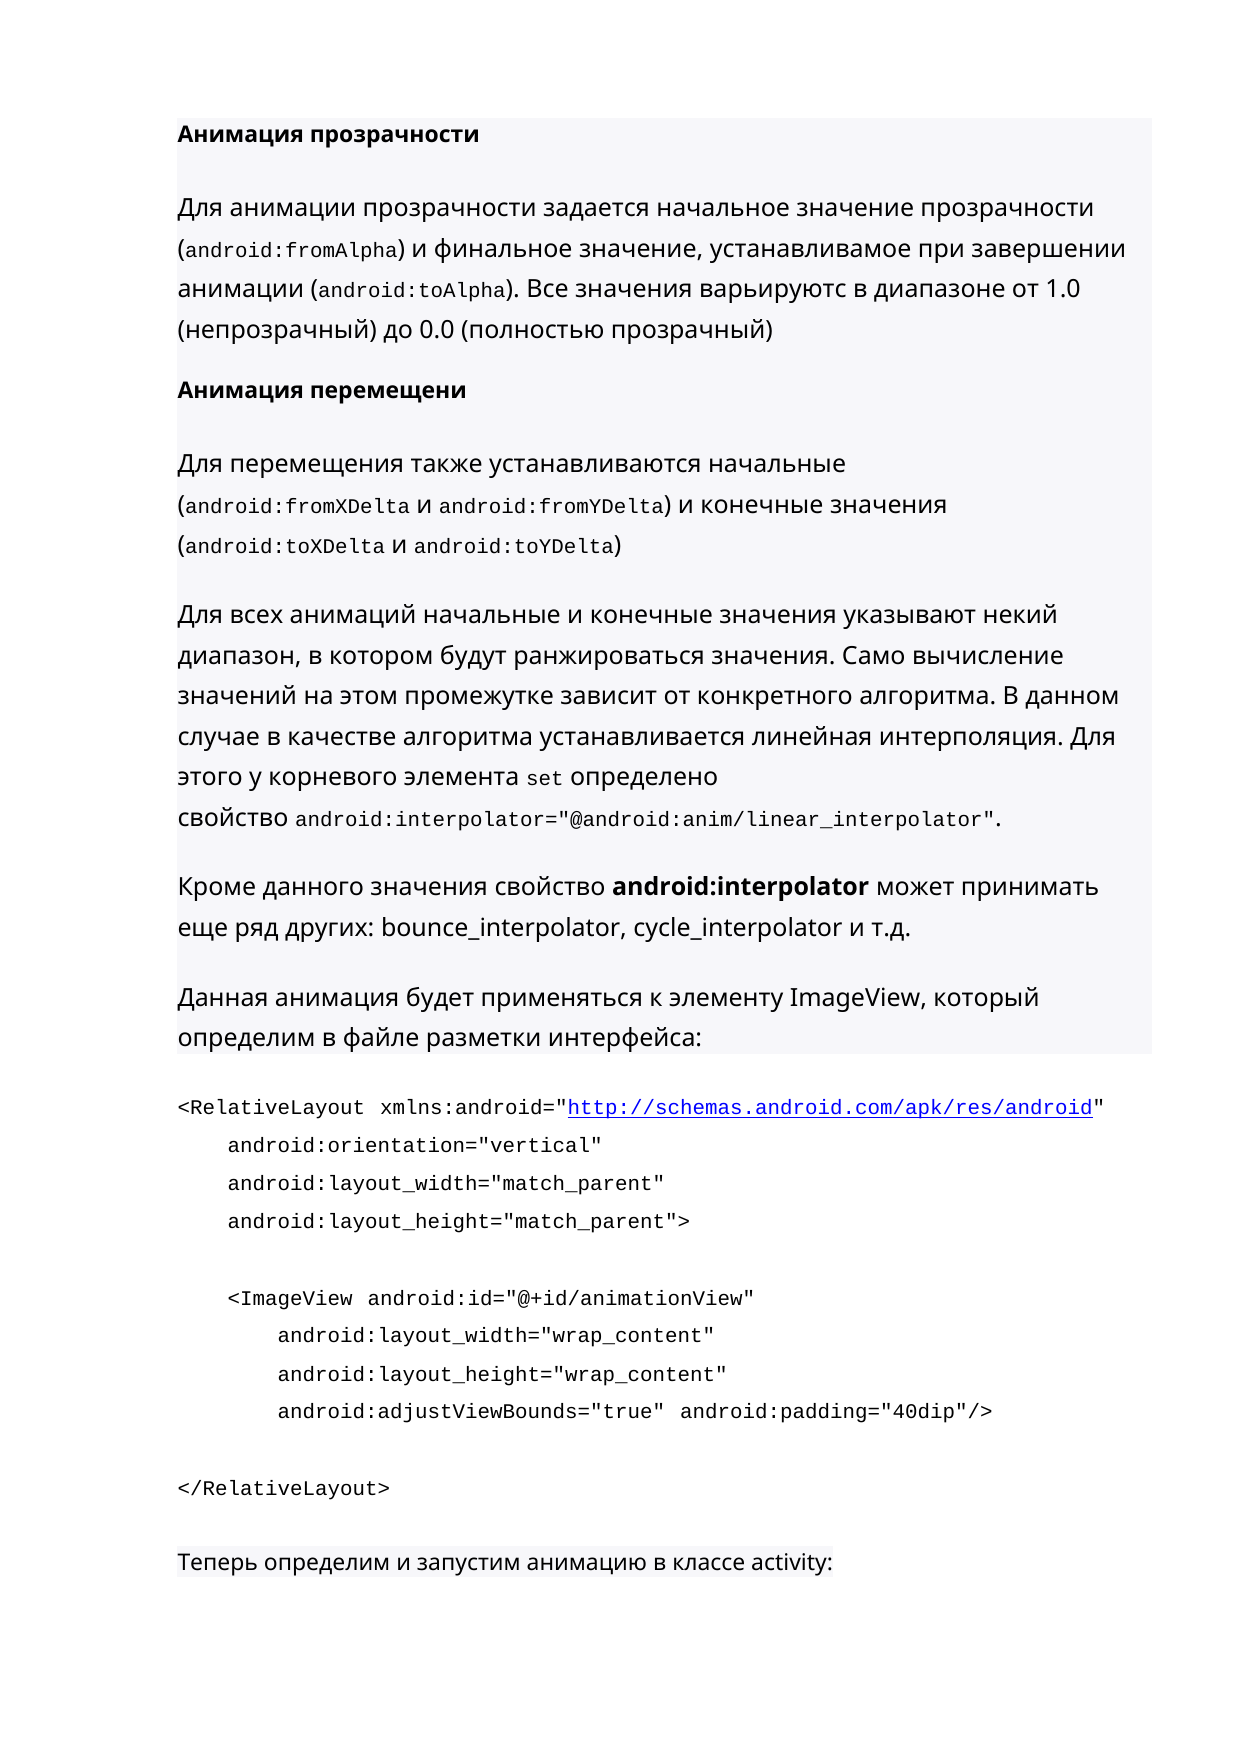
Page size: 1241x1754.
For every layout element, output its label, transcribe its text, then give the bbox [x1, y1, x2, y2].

text </RelativeLayout> [177, 1463, 1152, 1501]
text Для перемещения также устанавливаются начальные (android:fromXDelta и android:fromYDelta) и конечные значения (android:toXDelta и android:toYDelta) [177, 439, 1152, 561]
text Для анимации прозрачности задается начальное значение прозрачности (android:fromAlpha) и финальное значение, устанавливамое при завершении анимации (android:toAlpha). Все значения варьируютс в диапазоне от 1.0 (непрозрачный) до 0.0 (полностью прозрачный) [177, 183, 1152, 345]
text Кроме данного значения свойство android:interpolator может принимать еще ряд других: bounce_interpolator, cycle_interpolator и т.д. [177, 863, 1152, 944]
text <ImageView android:id="@+id/animationView" [177, 1273, 1152, 1311]
subtitle Анимация перемещени [177, 374, 1152, 406]
text Теперь определим и запустим анимацию в классе activity: [177, 1539, 1152, 1577]
text android:layout_height="wrap_content" [177, 1349, 1152, 1387]
subtitle Анимация прозрачности [177, 118, 1152, 149]
text Данная анимация будет применяться к элементу ImageView, который определим в файле разметки интерфейса: [177, 973, 1152, 1054]
text android:layout_height="match_parent"> [177, 1197, 1152, 1235]
text Для всех анимаций начальные и конечные значения указывают некий диапазон, в котором будут ранжироваться значения. Само вычисление значений на этом промежутке зависит от конкретного алгоритма. В данном случае в качестве алгоритма устанавливается линейная интерполяция. Для этого у корневого элемента set определено свойство android:interpolator="@android:anim/linear_interpolator". [177, 590, 1152, 833]
text android:adjustViewBounds="true" android:padding="40dip"/> [177, 1387, 1152, 1425]
text android:orientation="vertical" [177, 1121, 1152, 1159]
text <RelativeLayout xmlns:android="http://schemas.android.com/apk/res/android" [177, 1083, 1152, 1121]
text android:layout_width="match_parent" [177, 1159, 1152, 1197]
text android:layout_width="wrap_content" [177, 1311, 1152, 1349]
